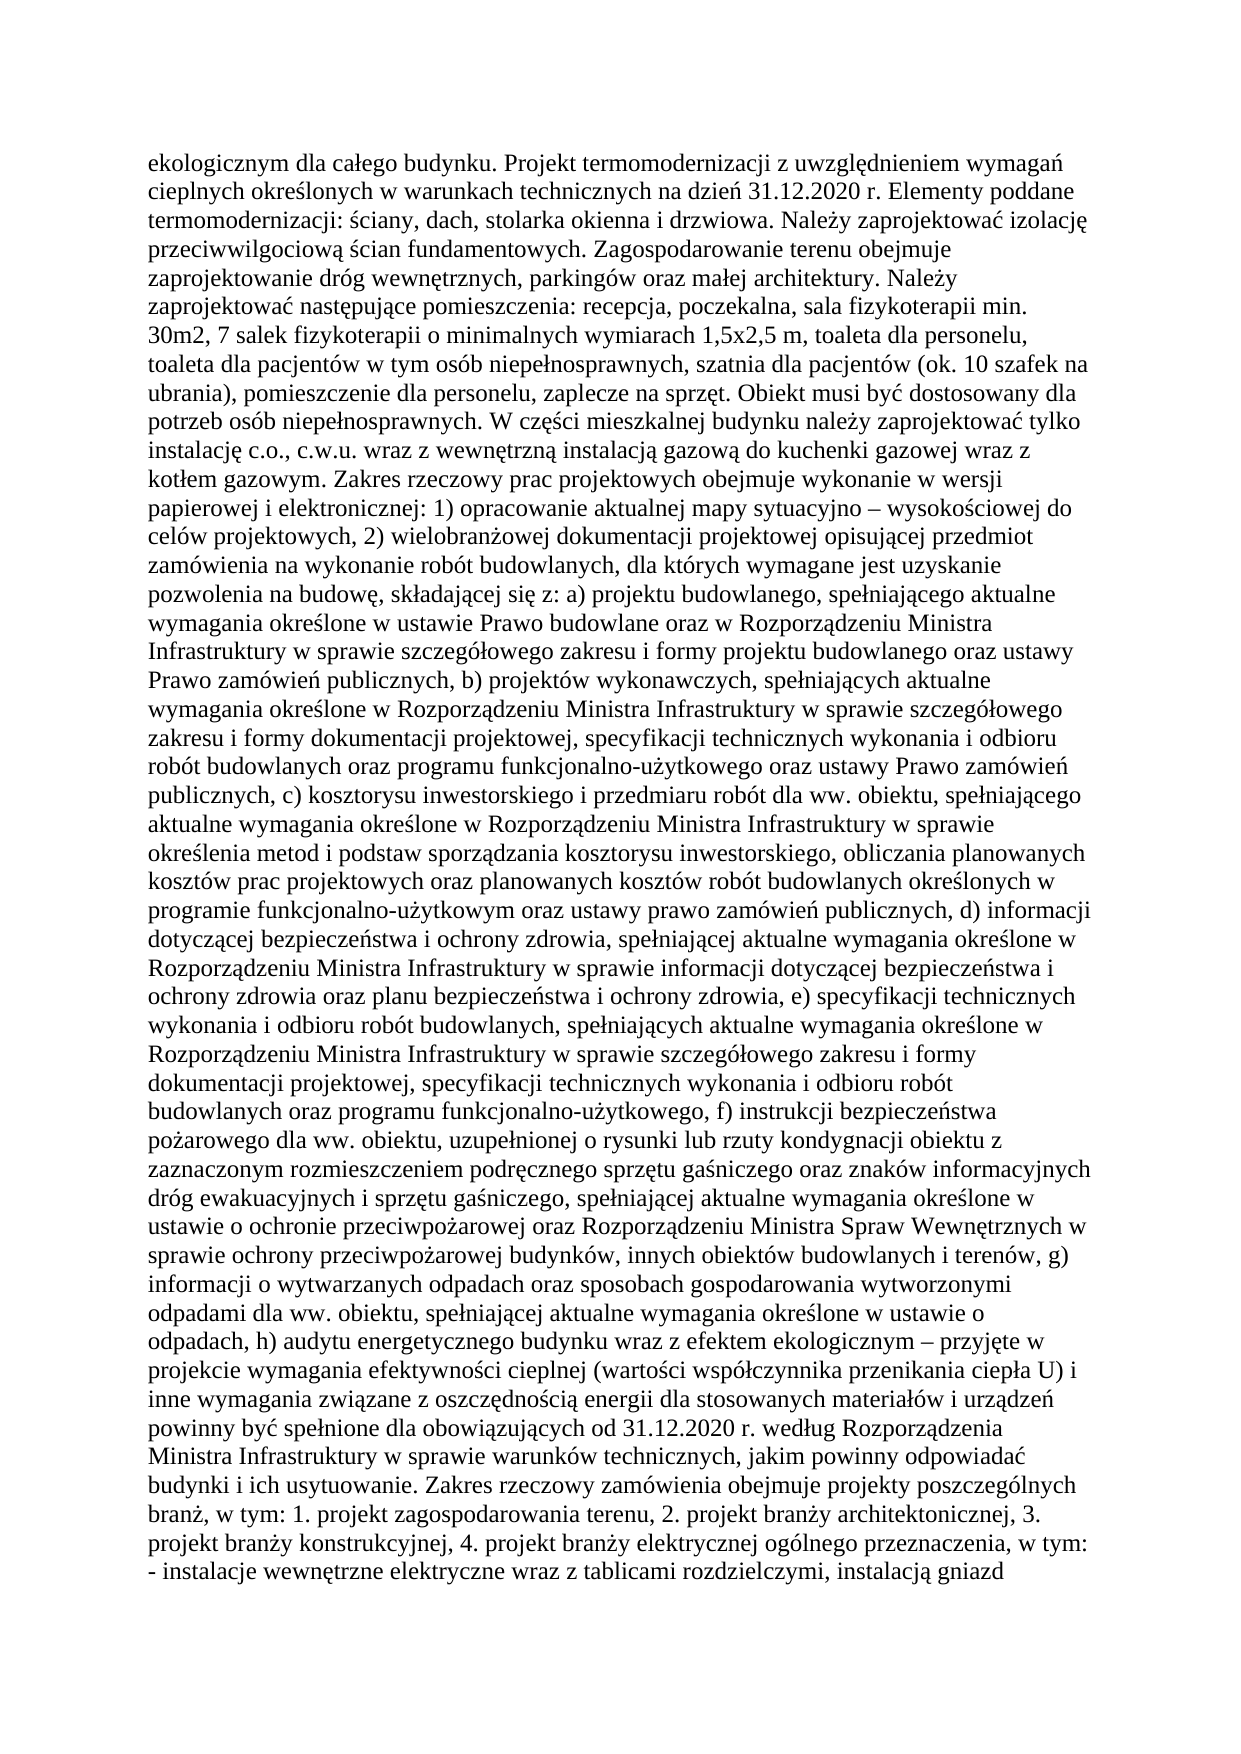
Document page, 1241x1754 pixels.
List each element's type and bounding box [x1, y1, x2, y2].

text [148, 148, 1093, 1585]
